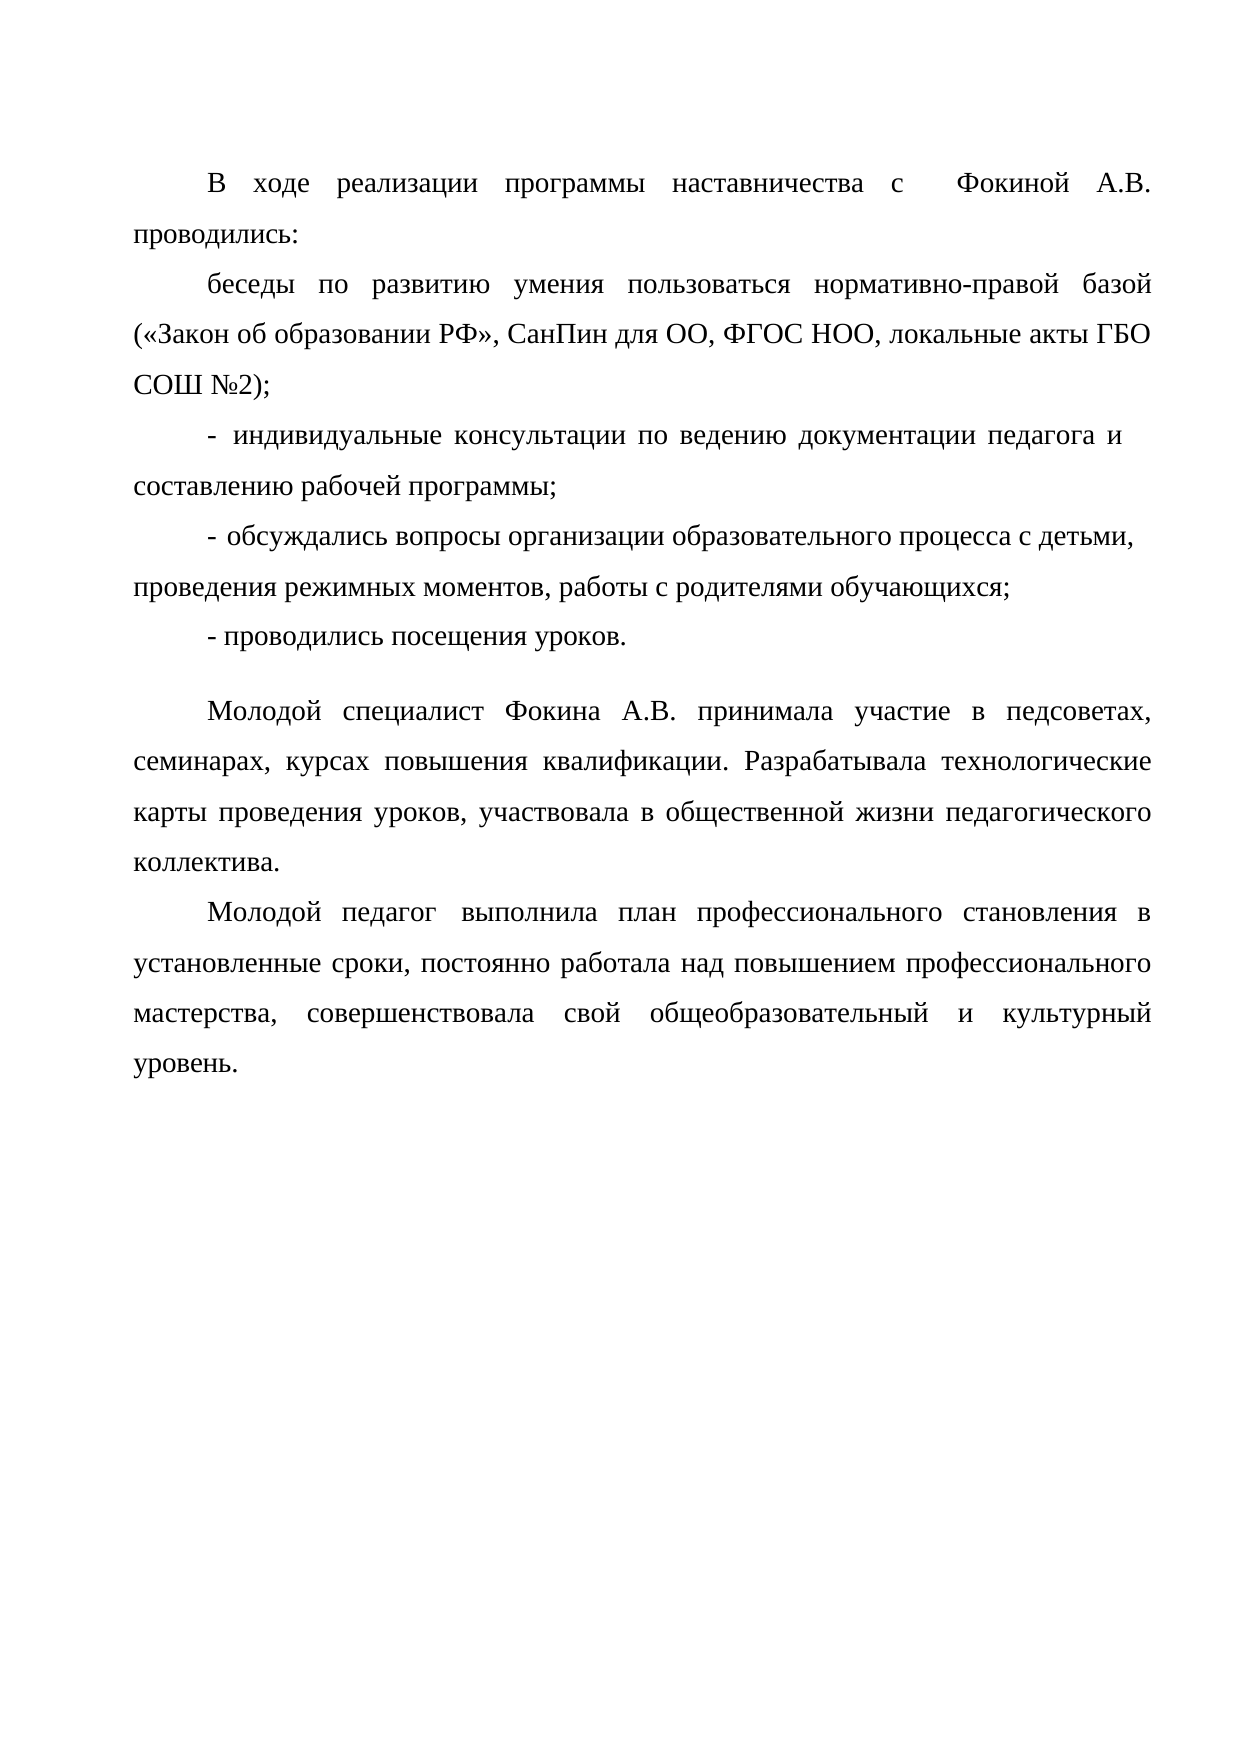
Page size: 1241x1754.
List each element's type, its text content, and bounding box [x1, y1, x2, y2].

list проводились посещения уроков. [207, 619, 1163, 653]
text Молодой педагог выполнила план профессионального становления в установленные сроки, постоянно работала над повышением профессионального мастерства, совершенствовала свой общеобразовательный и культурный уровень. [133, 894, 1152, 1079]
text В ходе реализации программы наставничества с Фокиной А.В. проводились: [133, 166, 1152, 249]
list обсуждались вопросы организации образовательного процесса с детьми, проведения режимных моментов, работы с родителями обучающихся; [133, 518, 1151, 602]
list индивидуальные консультации по ведению документации педагога и составлению рабочей программы; [133, 417, 1151, 501]
text Молодой специалист Фокина А.В. принимала участие в педсоветах, семинарах, курсах повышения квалификации. Разрабатывала технологические карты проведения уроков, участвовала в общественной жизни педагогического коллектива. [133, 693, 1152, 877]
text беседы по развитию умения пользоваться нормативно-правой базой («Закон об образовании РФ», СанПин для ОО, ФГОС НОО, локальные акты ГБО СОШ №2); [133, 266, 1152, 400]
